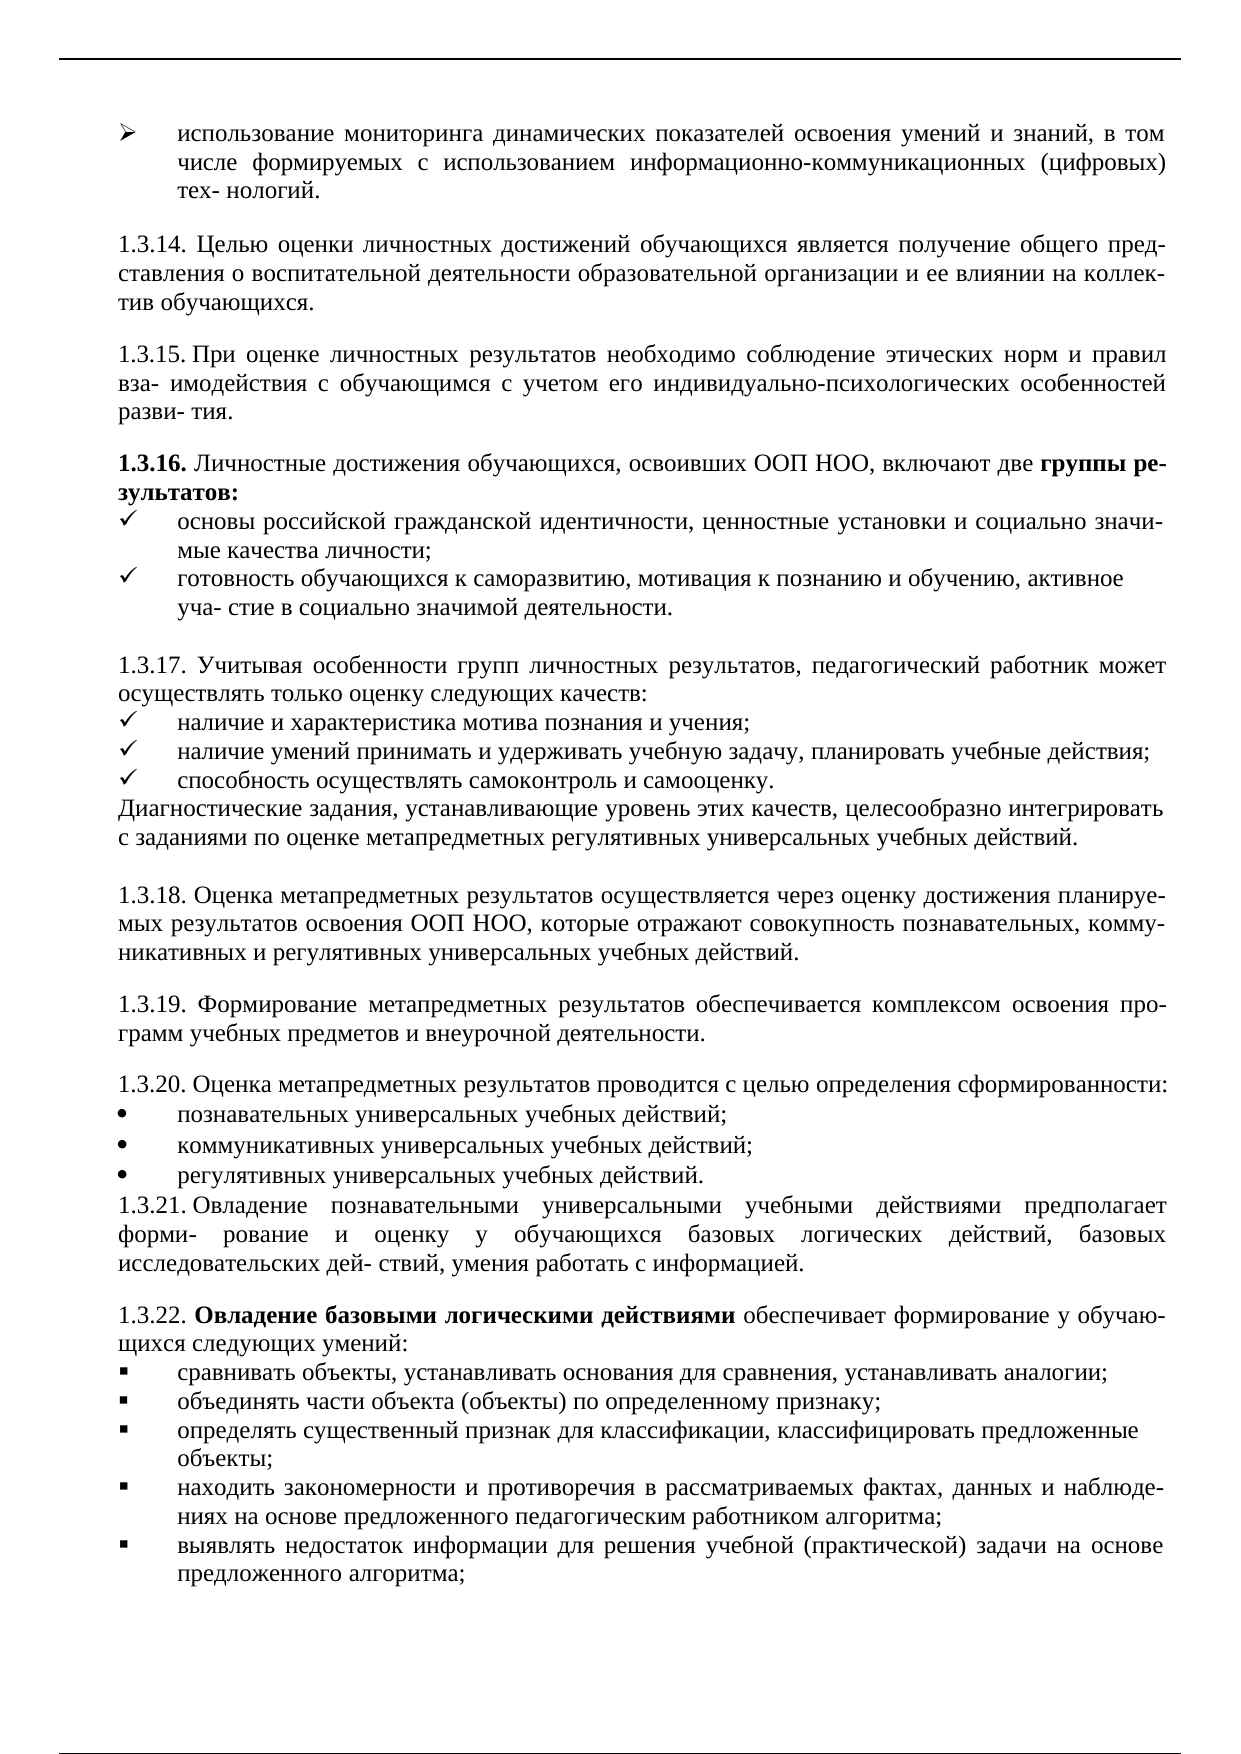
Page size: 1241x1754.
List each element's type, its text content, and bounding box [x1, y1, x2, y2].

list объединять части объекта (объекты) по определенному признаку; [118, 1386, 1180, 1415]
list основы российской гражданской идентичности, ценностные установки и социально значи- мые качества личности; [118, 506, 1166, 563]
list способность осуществлять самоконтроль и самооценку. [118, 765, 1180, 793]
list находить закономерности и противоречия в рассматриваемых фактах, данных и наблюде- ниях на основе предложенного педагогическим работником алгоритма; [118, 1472, 1167, 1530]
list коммуникативных универсальных учебных действий; [118, 1129, 1180, 1159]
list Формирование метапредметных результатов обеспечивается комплексом освоения про- грамм учебных предметов и внеурочной деятельности. [118, 989, 1167, 1047]
list Овладение базовыми логическими действиями обеспечивает формирование у обучаю- щихся следующих умений: [118, 1300, 1166, 1357]
list регулятивных универсальных учебных действий. [118, 1159, 1180, 1190]
list выявлять недостаток информации для решения учебной (практической) задачи на основе предложенного алгоритма; [118, 1530, 1166, 1587]
list наличие умений принимать и удерживать учебную задачу, планировать учебные действия; [118, 736, 1180, 765]
list Овладение познавательными универсальными учебными действиями предполагает форми- рование и оценку у обучающихся базовых логических действий, базовых исследовательских дей- ствий, умения работать с информацией. [118, 1190, 1167, 1276]
list наличие и характеристика мотива познания и учения; [118, 707, 1180, 736]
list Личностные достижения обучающихся, освоивших ООП НОО, включают две группы ре- зультатов: [118, 448, 1167, 506]
text Диагностические задания, устанавливающие уровень этих качеств, целесообразно интегрировать с заданиями по оценке метапредметных регулятивных универсальных учебных действий. [118, 793, 1167, 851]
list определять существенный признак для классификации, классифицировать предложенные объекты; [118, 1415, 1166, 1472]
list готовность обучающихся к саморазвитию, мотивация к познанию и обучению, активное уча- стие в социально значимой деятельности. [118, 563, 1166, 621]
list использование мониторинга динамических показателей освоения умений и знаний, в том числе формируемых с использованием информационно-коммуникационных (цифровых) тех- нологий. [118, 118, 1166, 204]
list сравнивать объекты, устанавливать основания для сравнения, устанавливать аналогии; [118, 1357, 1180, 1386]
list Оценка метапредметных результатов осуществляется через оценку достижения планируе- мых результатов освоения ООП НОО, которые отражают совокупность познавательных, комму- никативных и регулятивных универсальных учебных действий. [118, 880, 1167, 966]
list Целью оценки личностных достижений обучающихся является получение общего пред- ставления о воспитательной деятельности образовательной организации и ее влиянии на коллек- тив обучающихся. [118, 229, 1167, 316]
list При оценке личностных результатов необходимо соблюдение этических норм и правил вза- имодействия с обучающимся с учетом его индивидуально-психологических особенностей разви- тия. [118, 339, 1167, 425]
list познавательных универсальных учебных действий; [118, 1098, 1180, 1129]
list Оценка метапредметных результатов проводится с целью определения сформированности: [118, 1070, 1180, 1098]
list Учитывая особенности групп личностных результатов, педагогический работник может осуществлять только оценку следующих качеств: [118, 650, 1166, 707]
